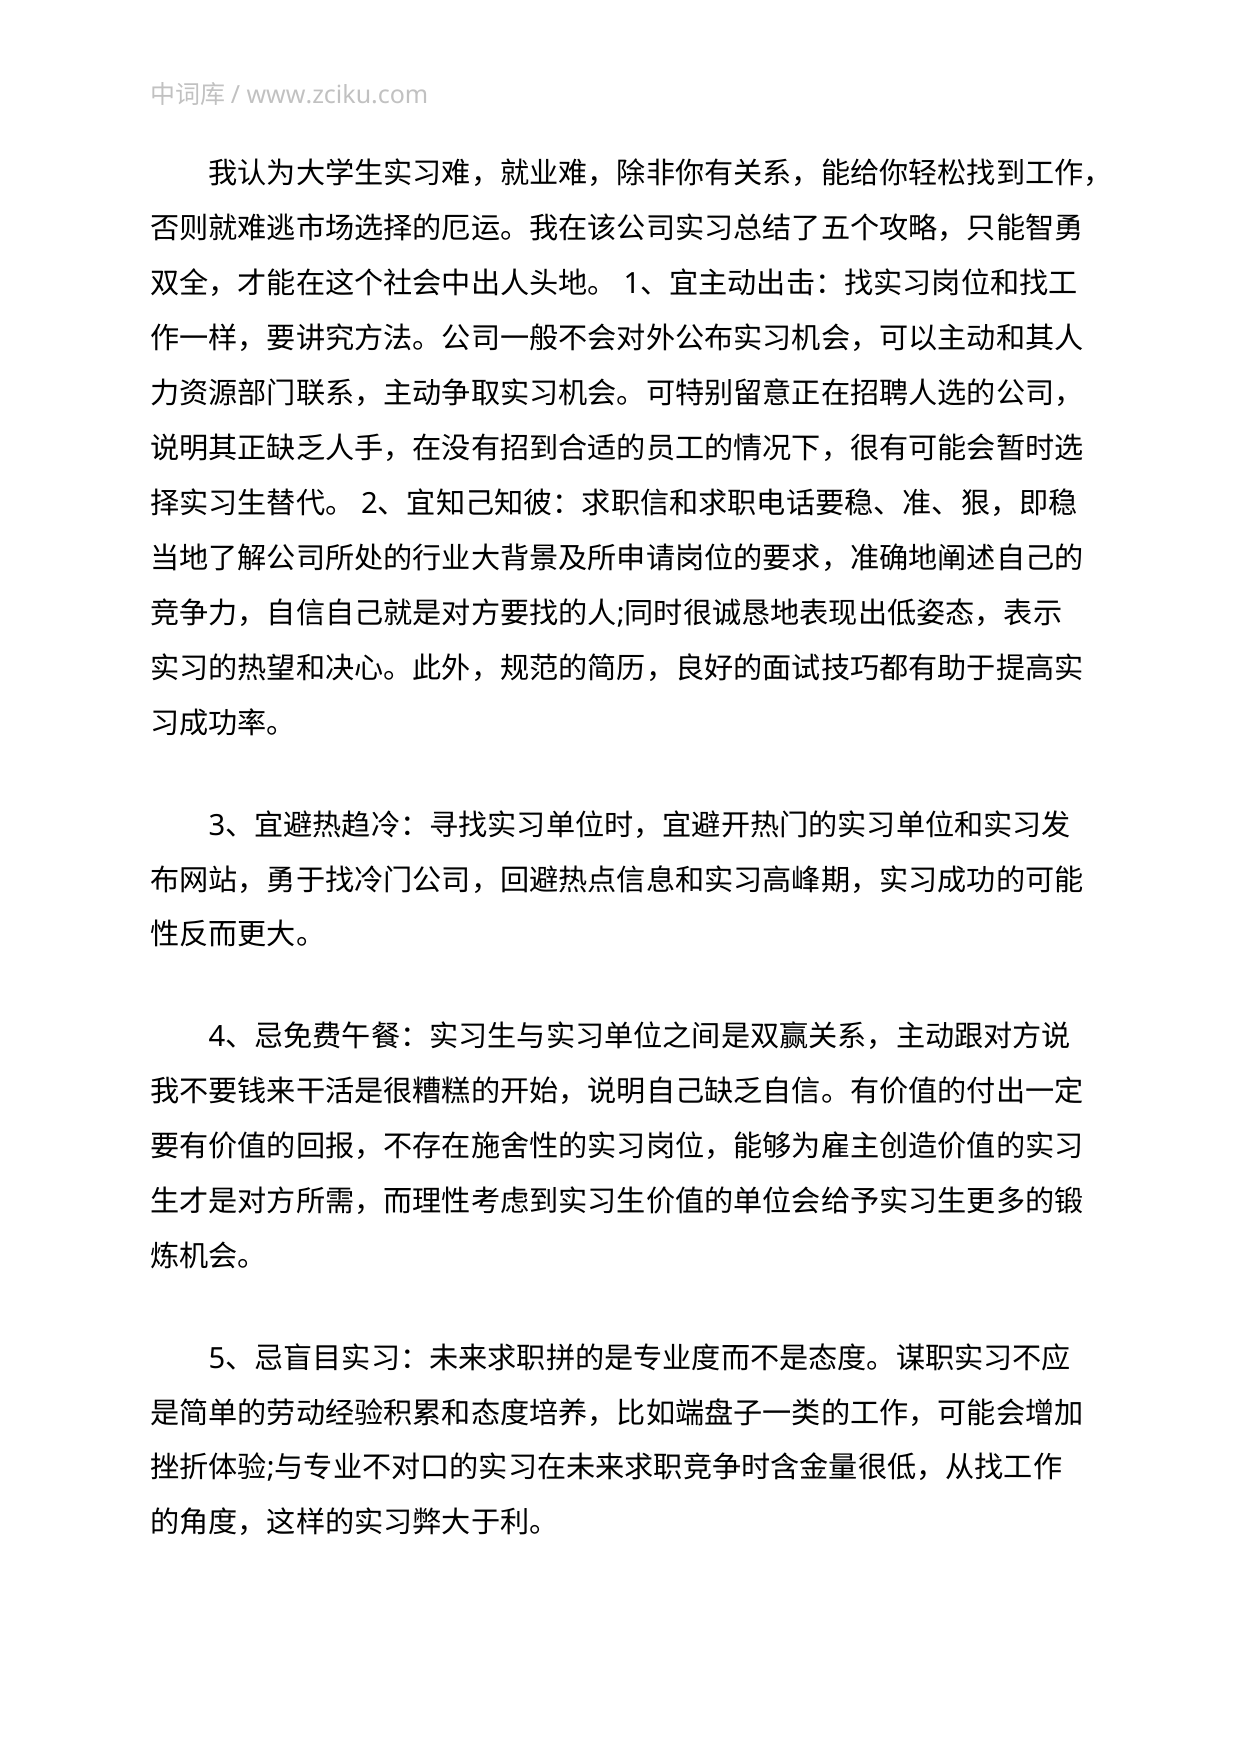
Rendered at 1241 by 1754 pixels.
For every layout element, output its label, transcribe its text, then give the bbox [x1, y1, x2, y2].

text 4、忌免费午餐：实习生与实习单位之间是双赢关系，主动跟对方说我不要钱来干活是很糟糕的开始，说明自己缺乏自信。有价值的付出一定要有价值的回报，不存在施舍性的实习岗位，能够为雇主创造价值的实习生才是对方所需，而理性考虑到实习生价值的单位会给予实习生更多的锻炼机会。 [150, 1013, 1090, 1275]
text 3、宜避热趋冷：寻找实习单位时，宜避开热门的实习单位和实习发布网站，勇于找冷门公司，回避热点信息和实习高峰期，实习成功的可能性反而更大。 [150, 801, 1090, 953]
text 我认为大学生实习难，就业难，除非你有关系，能给你轻松找到工作，否则就难逃市场选择的厄运。我在该公司实习总结了五个攻略，只能智勇双全，才能在这个社会中出人头地。 1、宜主动出击：找实习岗位和找工作一样，要讲究方法。公司一般不会对外公布实习机会，可以主动和其人力资源部门联系，主动争取实习机会。可特别留意正在招聘人选的公司，说明其正缺乏人手，在没有招到合适的员工的情况下，很有可能会暂时选择实习生替代。 2、宜知己知彼：求职信和求职电话要稳、准、狠，即稳当地了解公司所处的行业大背景及所申请岗位的要求，准确地阐述自己的竞争力，自信自己就是对方要找的人;同时很诚恳地表现出低姿态，表示实习的热望和决心。此外，规范的简历，良好的面试技巧都有助于提高实习成功率。 [150, 150, 1090, 742]
text 5、忌盲目实习：未来求职拼的是专业度而不是态度。谋职实习不应是简单的劳动经验积累和态度培养，比如端盘子一类的工作，可能会增加挫折体验;与专业不对口的实习在未来求职竞争时含金量很低，从找工作的角度，这样的实习弊大于利。 [150, 1334, 1090, 1541]
